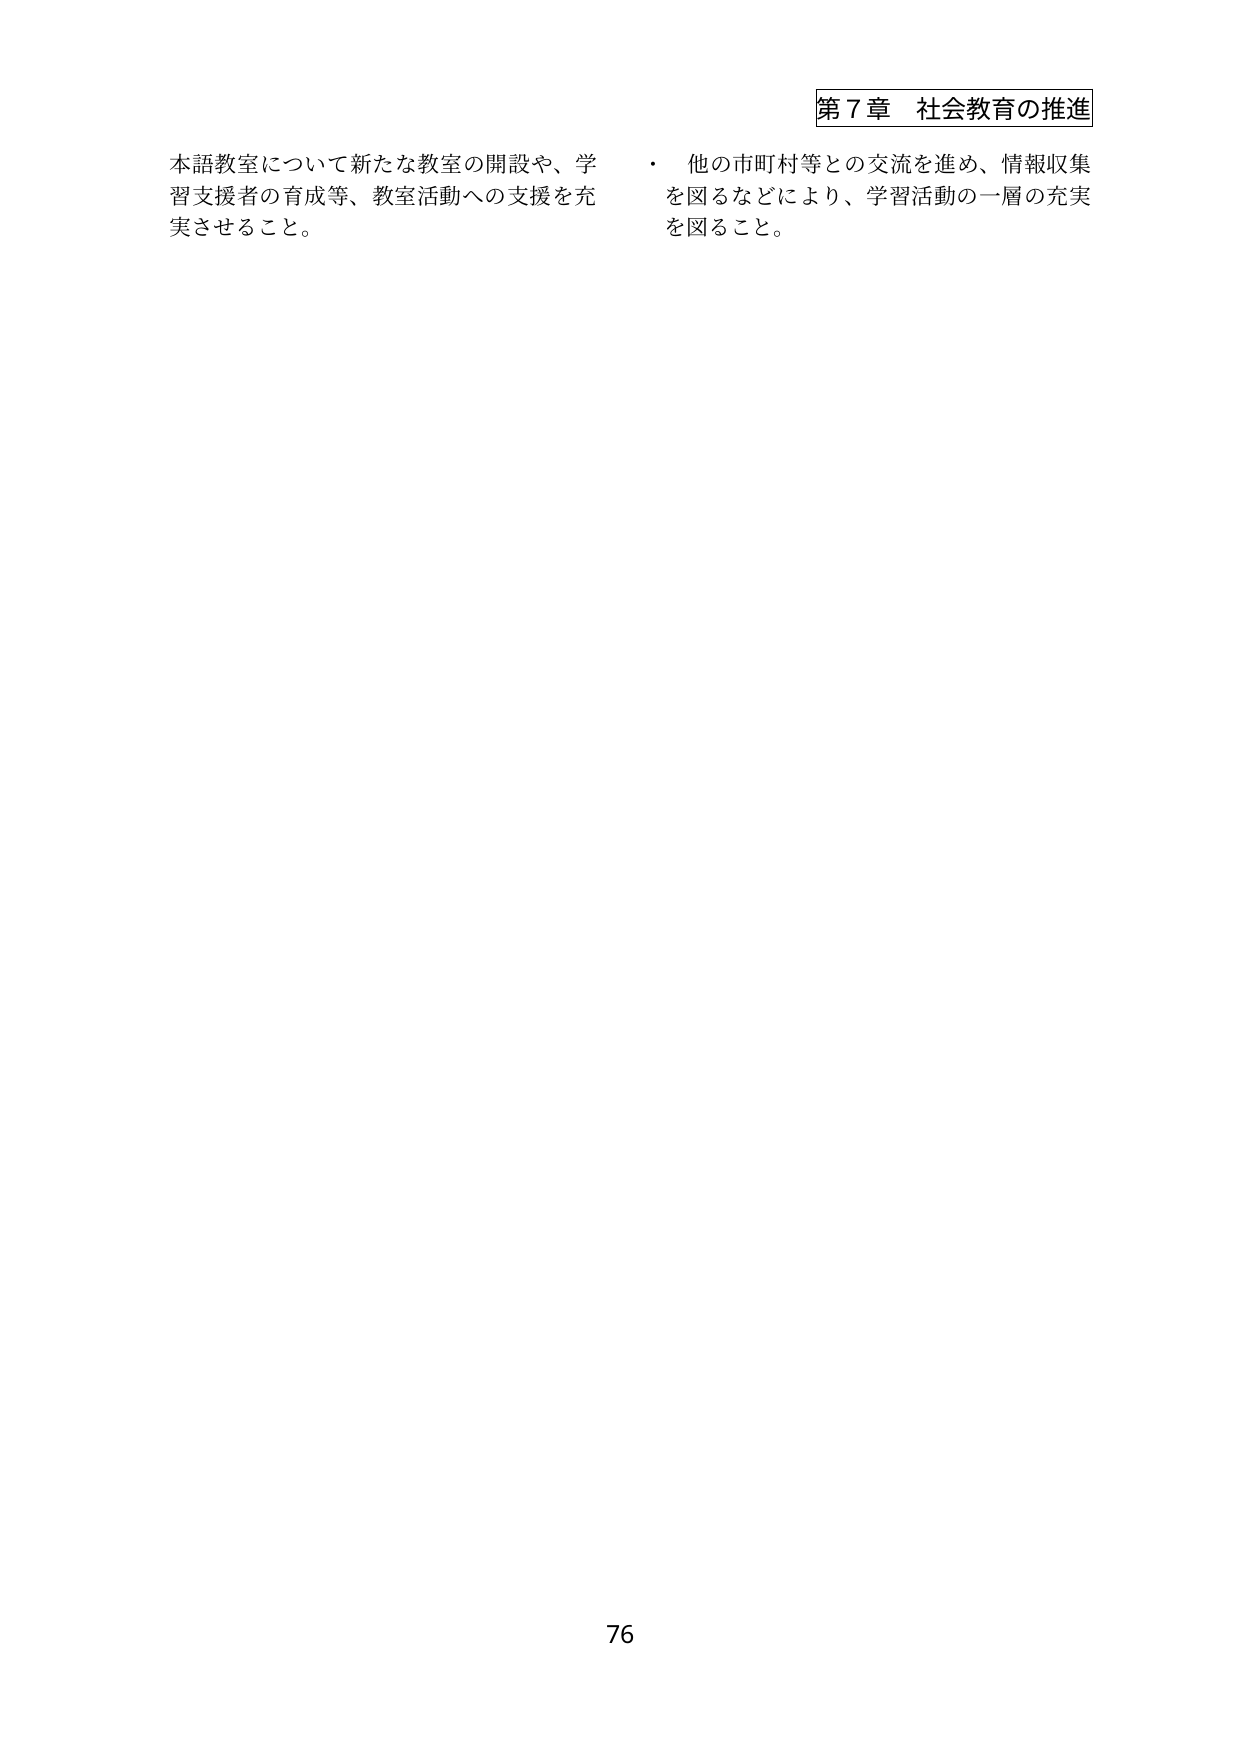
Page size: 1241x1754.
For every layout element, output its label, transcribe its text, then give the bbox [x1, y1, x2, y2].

text ・ 他の市町村等との交流を進め、情報収集を図るなどにより、学習活動の一層の充実を図ること。 [642, 148, 1092, 242]
text ・ 「大阪府識字施策推進指針（改訂版）」の趣旨をふまえ、識字問題の啓発、支援を必要としている人への情報提供、識字推進指針等の策定に努めるとともに、識字・日本語教室について新たな教室の開設や、学習支援者の育成等、教室活動への支援を充実させること。 [148, 148, 598, 242]
